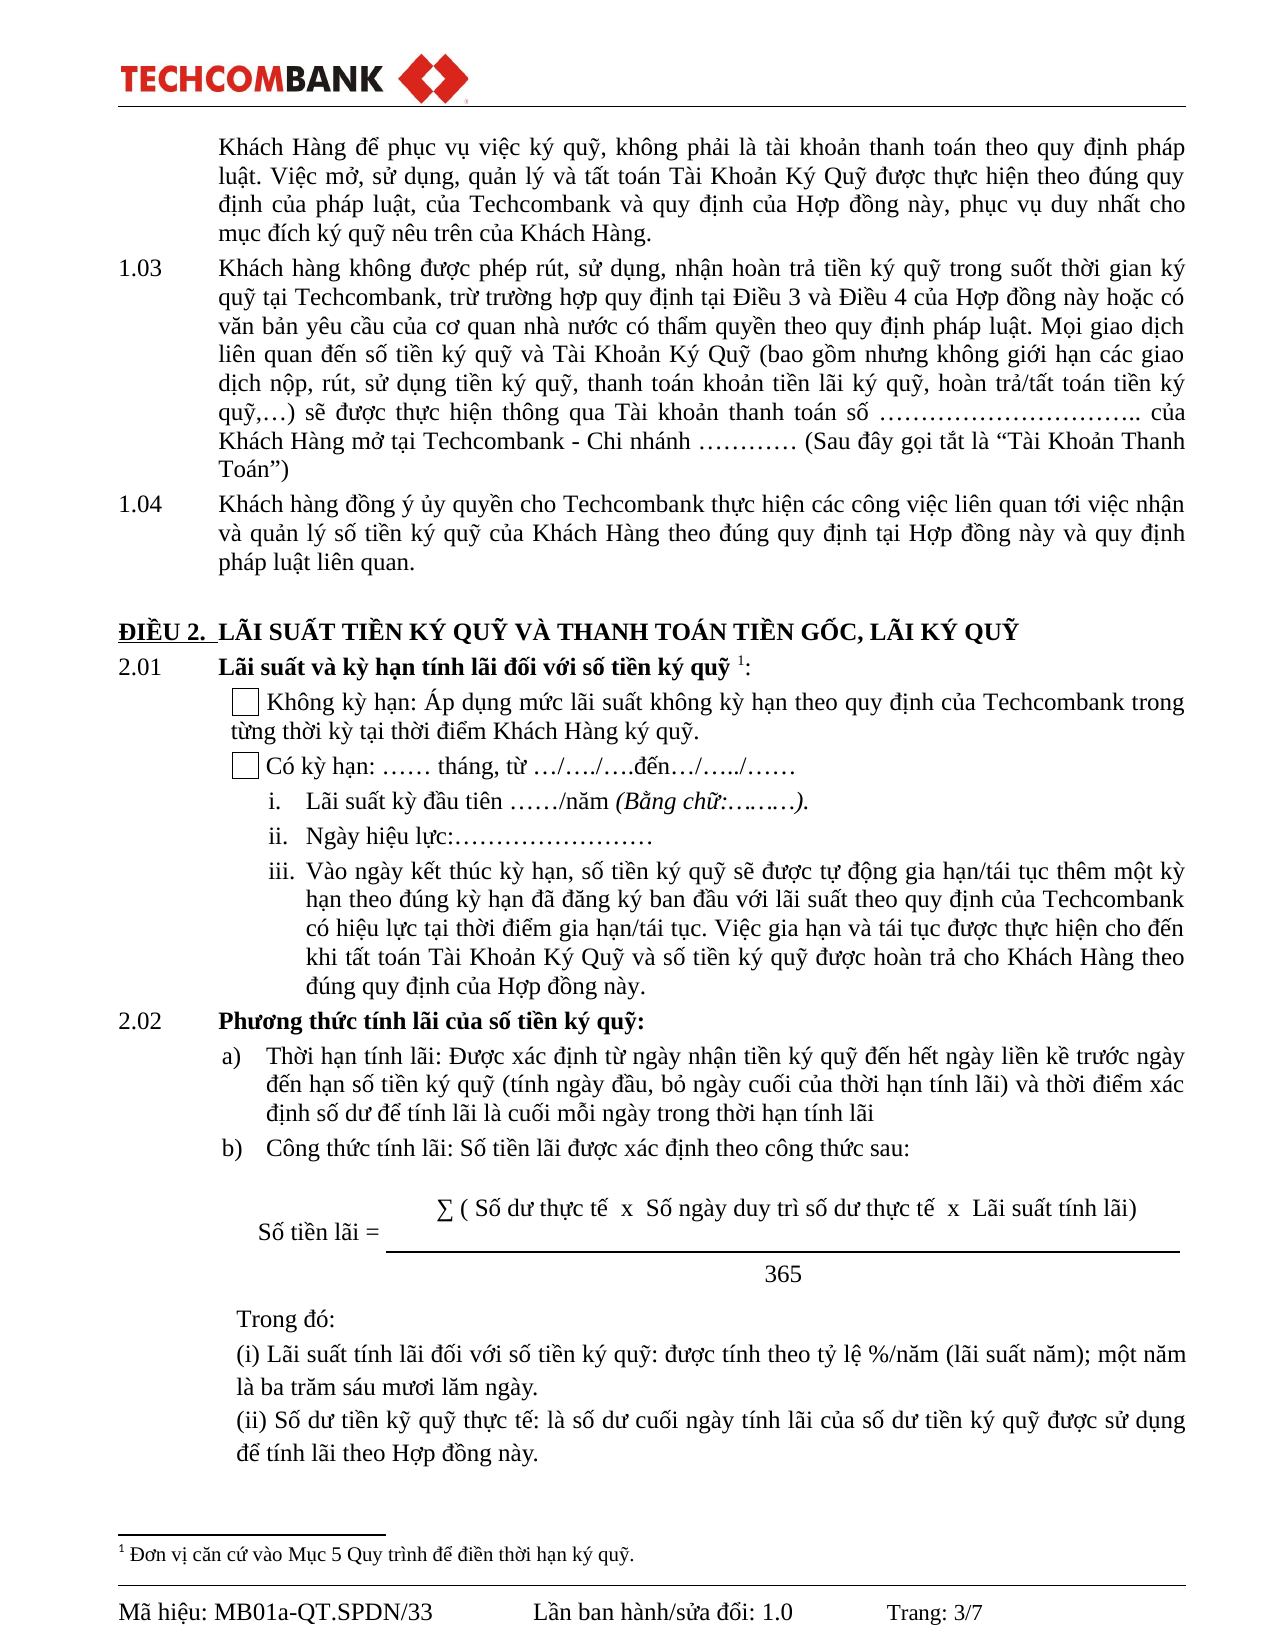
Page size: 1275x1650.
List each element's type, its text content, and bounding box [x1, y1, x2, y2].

list Khách hàng không được phép rút, sử dụng, nhận hoàn trả tiền ký quỹ trong suốt thời gian ký quỹ tại Techcombank, trừ trường hợp quy định tại Điều 3 và Điều 4 của Hợp đồng này hoặc có văn bản yêu cầu của cơ quan nhà nước có thẩm quyền theo quy định pháp luật. Mọi giao dịch liên quan đến số tiền ký quỹ và Tài Khoản Ký Quỹ (bao gồm nhưng không giới hạn các giao dịch nộp, rút, sử dụng tiền ký quỹ, thanh toán khoản tiền lãi ký quỹ, hoàn trả/tất toán tiền ký quỹ,…) sẽ được thực hiện thông qua Tài khoản thanh toán số ………………………….. của Khách Hàng mở tại Techcombank - Chi nhánh ………… (Sau đây gọi tắt là “Tài Khoản Thanh Toán”) [118, 253, 1186, 483]
list (i) Lãi suất tính lãi đối với số tiền ký quỹ: được tính theo tỷ lệ %/năm (lãi suất năm); một năm là ba trăm sáu mươi lăm ngày. [236, 1339, 1188, 1401]
list Vào ngày kết thúc kỳ hạn, số tiền ký quỹ sẽ được tự động gia hạn/tái tục thêm một kỳ hạn theo đúng kỳ hạn đã đăng ký ban đầu với lãi suất theo quy định của Techcombank có hiệu lực tại thời điểm gia hạn/tái tục. Việc gia hạn và tái tục được thực hiện cho đến khi tất toán Tài Khoản Ký Quỹ và số tiền ký quỹ được hoàn trả cho Khách Hàng theo đúng quy định của Hợp đồng này. [268, 856, 1186, 999]
list Phương thức tính lãi của số tiền ký quỹ: [118, 1006, 1186, 1034]
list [118, 132, 1186, 247]
table_header ∑ ( Số dư thực tế x Số ngày duy trì số dư thực tế x Lãi suất tính lãi) [386, 1168, 1180, 1251]
list (ii) Số dư tiền kỹ quỹ thực tế: là số dư cuối ngày tính lãi của số dư tiền ký quỹ được sử dụng để tính lãi theo Hợp đồng này. [236, 1405, 1188, 1467]
list Có kỳ hạn: …… tháng, từ …/…./….đến…/…../…… [231, 751, 1186, 779]
list Công thức tính lãi: Số tiền lãi được xác định theo công thức sau: [222, 1133, 1186, 1162]
list Lãi suất và kỳ hạn tính lãi đối với số tiền ký quỹ : [118, 652, 1186, 681]
text Không kỳ hạn: Áp dụng mức lãi suất không kỳ hạn theo quy định của Techcombank trong từng thời kỳ tại thời điểm Khách Hàng ký quỹ. [231, 687, 1186, 744]
table_header Số tiền lãi = [251, 1168, 386, 1298]
list Khách hàng đồng ý ủy quyền cho Techcombank thực hiện các công việc liên quan tới việc nhận và quản lý số tiền ký quỹ của Khách Hàng theo đúng quy định tại Hợp đồng này và quy định pháp luật liên quan. [118, 489, 1186, 576]
list Ngày hiệu lực:…………………… [268, 821, 1186, 849]
list Trong đó: [236, 1304, 1186, 1333]
table_cell 365 [386, 1253, 1180, 1298]
list LÃI SUẤT TIỀN KÝ QUỸ VÀ THANH TOÁN TIỀN GỐC, LÃI KÝ QUỸ [118, 617, 1186, 646]
picture [121, 53, 469, 104]
list Lãi suất kỳ đầu tiên ……/năm (Bằng chữ:………). [268, 786, 1186, 814]
list Thời hạn tính lãi: Được xác định từ ngày nhận tiền ký quỹ đến hết ngày liền kề trước ngày đến hạn số tiền ký quỹ (tính ngày đầu, bỏ ngày cuối của thời hạn tính lãi) và thời điểm xác định số dư để tính lãi là cuối mỗi ngày trong thời hạn tính lãi [222, 1041, 1186, 1127]
